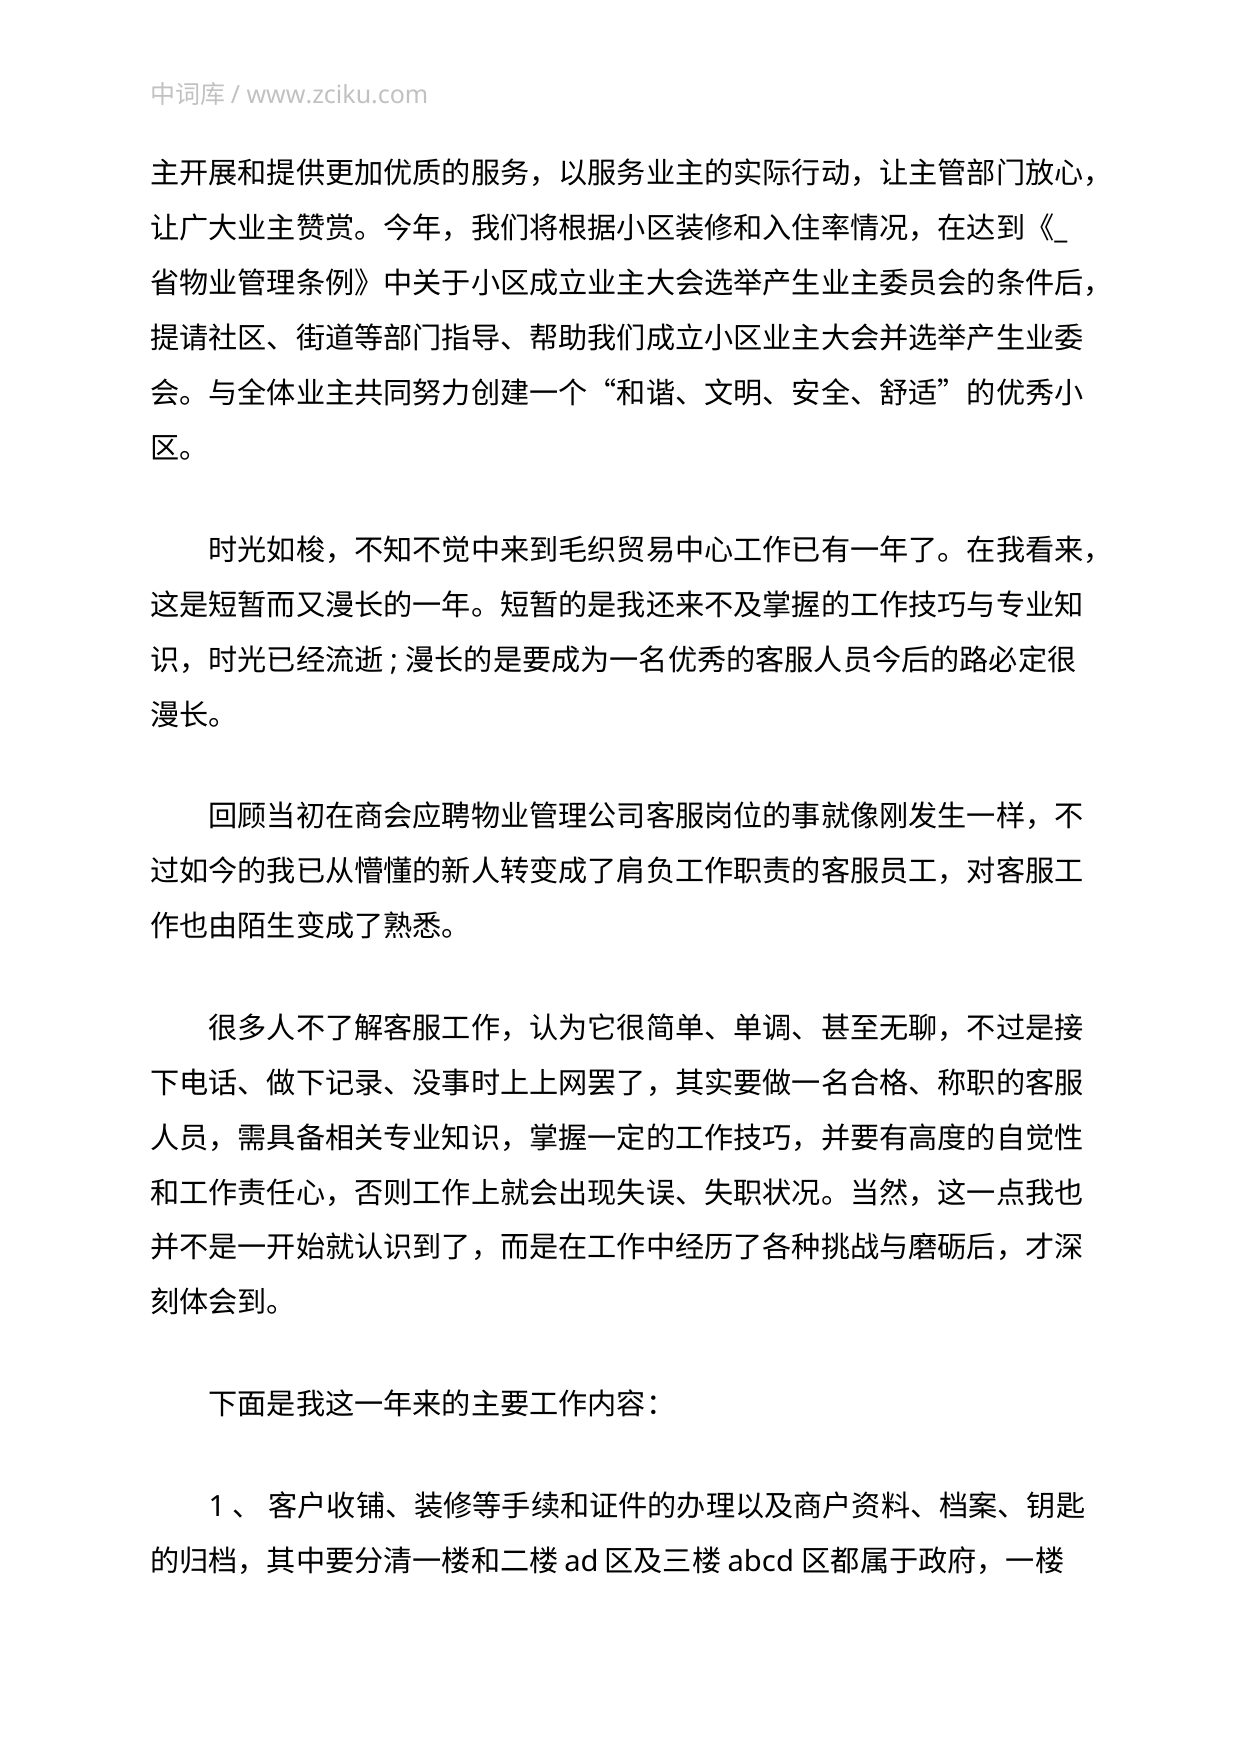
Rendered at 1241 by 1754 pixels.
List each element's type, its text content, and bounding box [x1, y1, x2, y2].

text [150, 150, 1090, 467]
text 很多人不了解客服工作，认为它很简单、单调、甚至无聊，不过是接下电话、做下记录、没事时上上网罢了，其实要做一名合格、称职的客服人员，需具备相关专业知识，掌握一定的工作技巧，并要有高度的自觉性和工作责任心，否则工作上就会出现失误、失职状况。当然，这一点我也并不是一开始就认识到了，而是在工作中经历了各种挑战与磨砺后，才深刻体会到。 [150, 1004, 1090, 1321]
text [150, 1482, 1090, 1580]
text 下面是我这一年来的主要工作内容： [150, 1381, 1090, 1423]
text 回顾当初在商会应聘物业管理公司客服岗位的事就像刚发生一样，不过如今的我已从懵懂的新人转变成了肩负工作职责的客服员工，对客服工作也由陌生变成了熟悉。 [150, 793, 1090, 945]
text 时光如梭，不知不觉中来到毛织贸易中心工作已有一年了。在我看来，这是短暂而又漫长的一年。短暂的是我还来不及掌握的工作技巧与专业知识，时光已经流逝 ; 漫长的是要成为一名优秀的客服人员今后的路必定很漫长。 [150, 526, 1090, 733]
